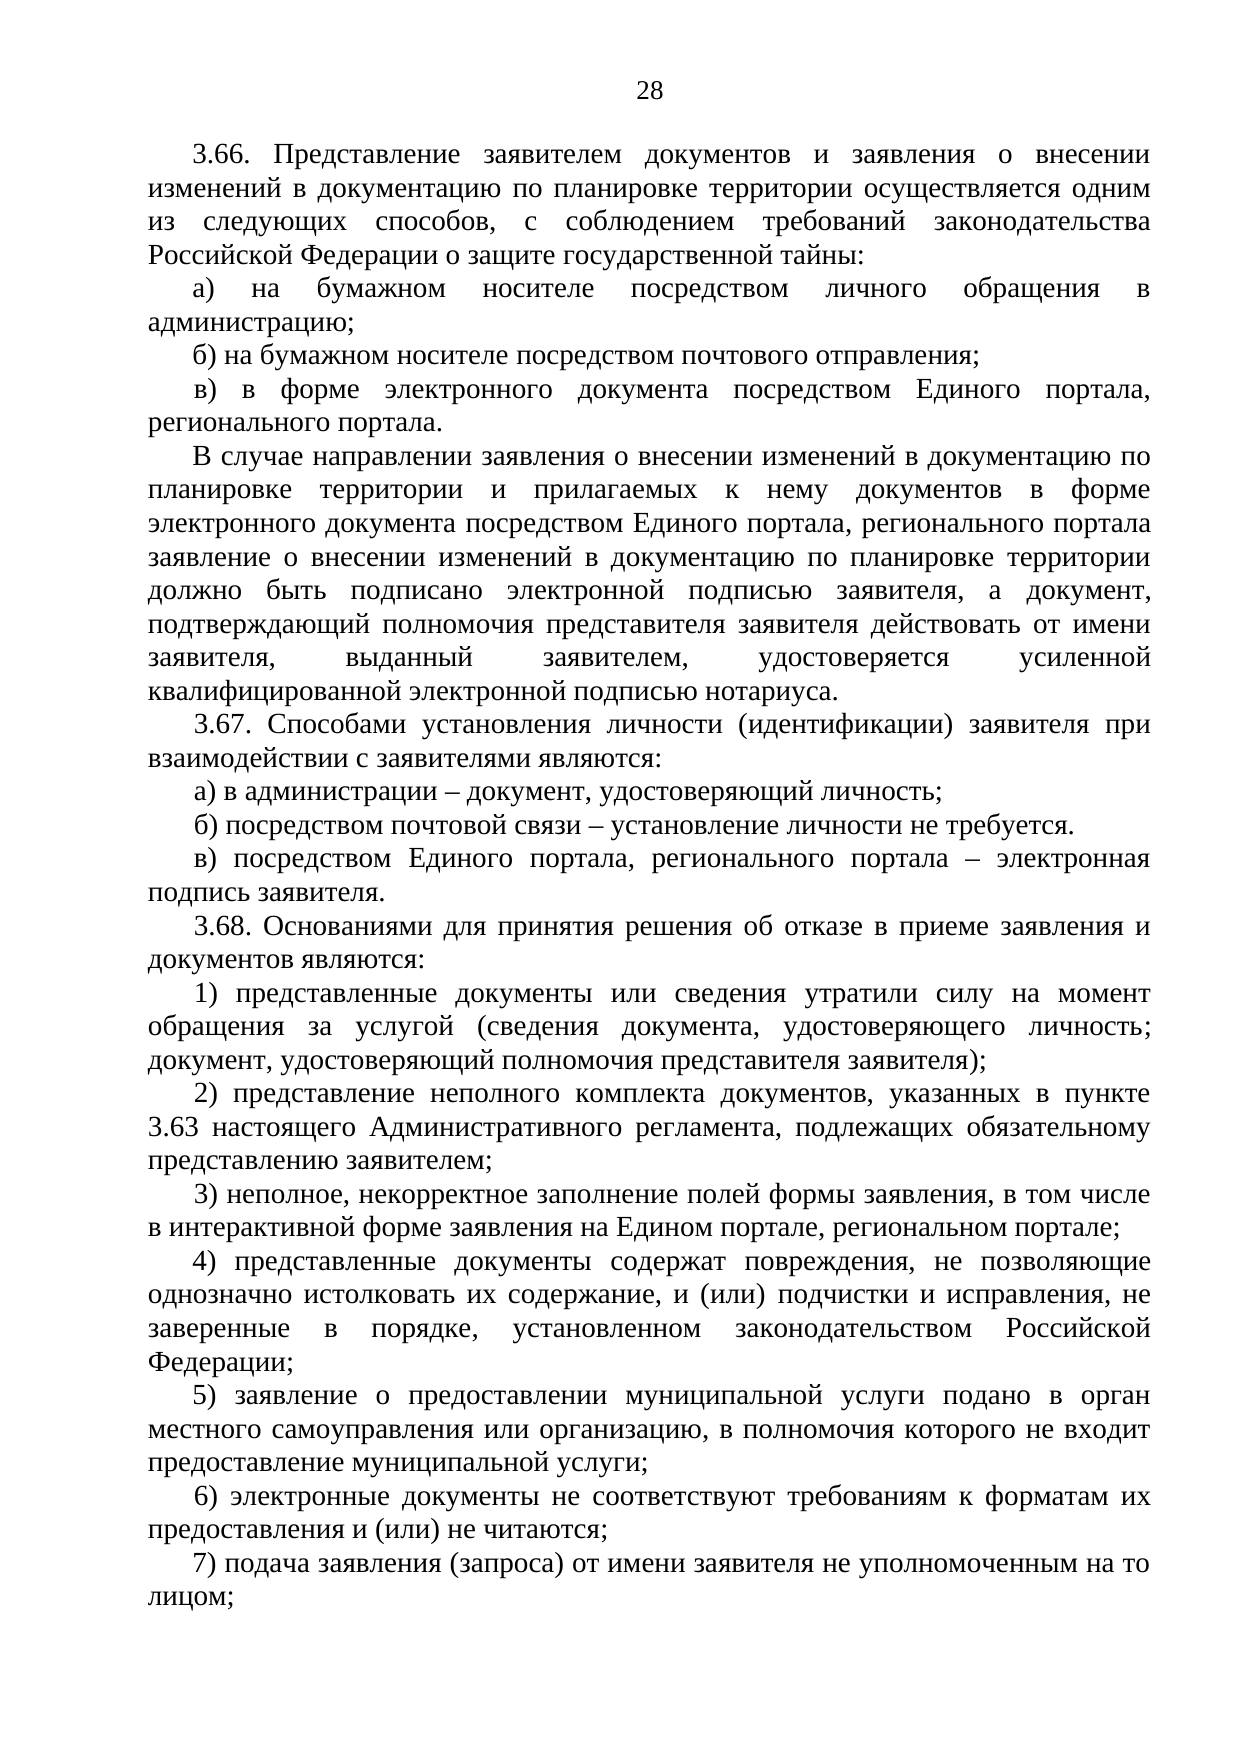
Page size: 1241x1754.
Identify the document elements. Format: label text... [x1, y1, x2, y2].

text в) в форме электронного документа посредством Единого портала, регионального портала. [148, 371, 1152, 438]
text 7) подача заявления (запроса) от имени заявителя не уполномоченным на то лицом; [148, 1545, 1152, 1612]
text 5) заявление о предоставлении муниципальной услуги подано в орган местного самоуправления или организацию, в полномочия которого не входит предоставление муниципальной услуги; [148, 1377, 1152, 1478]
text б) на бумажном носителе посредством почтового отправления; [148, 337, 1152, 371]
text 3.67. Способами установления личности (идентификации) заявителя при взаимодействии с заявителями являются: [148, 706, 1152, 773]
text а) на бумажном носителе посредством личного обращения в администрацию; [148, 270, 1152, 337]
text в) посредством Единого портала, регионального портала – электронная подпись заявителя. [148, 841, 1152, 908]
text 4) представленные документы содержат повреждения, не позволяющие однозначно истолковать их содержание, и (или) подчистки и исправления, не заверенные в порядке, установленном законодательством Российской Федерации; [148, 1243, 1152, 1377]
text В случае направлении заявления о внесении изменений в документацию по планировке территории и прилагаемых к нему документов в форме электронного документа посредством Единого портала, регионального портала заявление о внесении изменений в документацию по планировке территории должно быть подписано электронной подписью заявителя, а документ, подтверждающий полномочия представителя заявителя действовать от имени заявителя, выданный заявителем, удостоверяется усиленной квалифицированной электронной подписью нотариуса. [148, 438, 1152, 706]
text 2) представление неполного комплекта документов, указанных в пункте 3.63 настоящего Административного регламента, подлежащих обязательному представлению заявителем; [148, 1075, 1152, 1176]
text 6) электронные документы не соответствуют требованиям к форматам их предоставления и (или) не читаются; [148, 1478, 1152, 1545]
text 3.66. Представление заявителем документов и заявления о внесении изменений в документацию по планировке территории осуществляется одним из следующих способов, с соблюдением требований законодательства Российской Федерации о защите государственной тайны: [148, 136, 1152, 270]
text 3.68. Основаниями для принятия решения об отказе в приеме заявления и документов являются: [148, 908, 1152, 975]
text а) в администрации – документ, удостоверяющий личность; [148, 773, 1152, 807]
text 3) неполное, некорректное заполнение полей формы заявления, в том числе в интерактивной форме заявления на Едином портале, региональном портале; [148, 1176, 1152, 1243]
text 1) представленные документы или сведения утратили силу на момент обращения за услугой (сведения документа, удостоверяющего личность; документ, удостоверяющий полномочия представителя заявителя); [148, 975, 1152, 1075]
text б) посредством почтовой связи – установление личности не требуется. [148, 807, 1152, 841]
